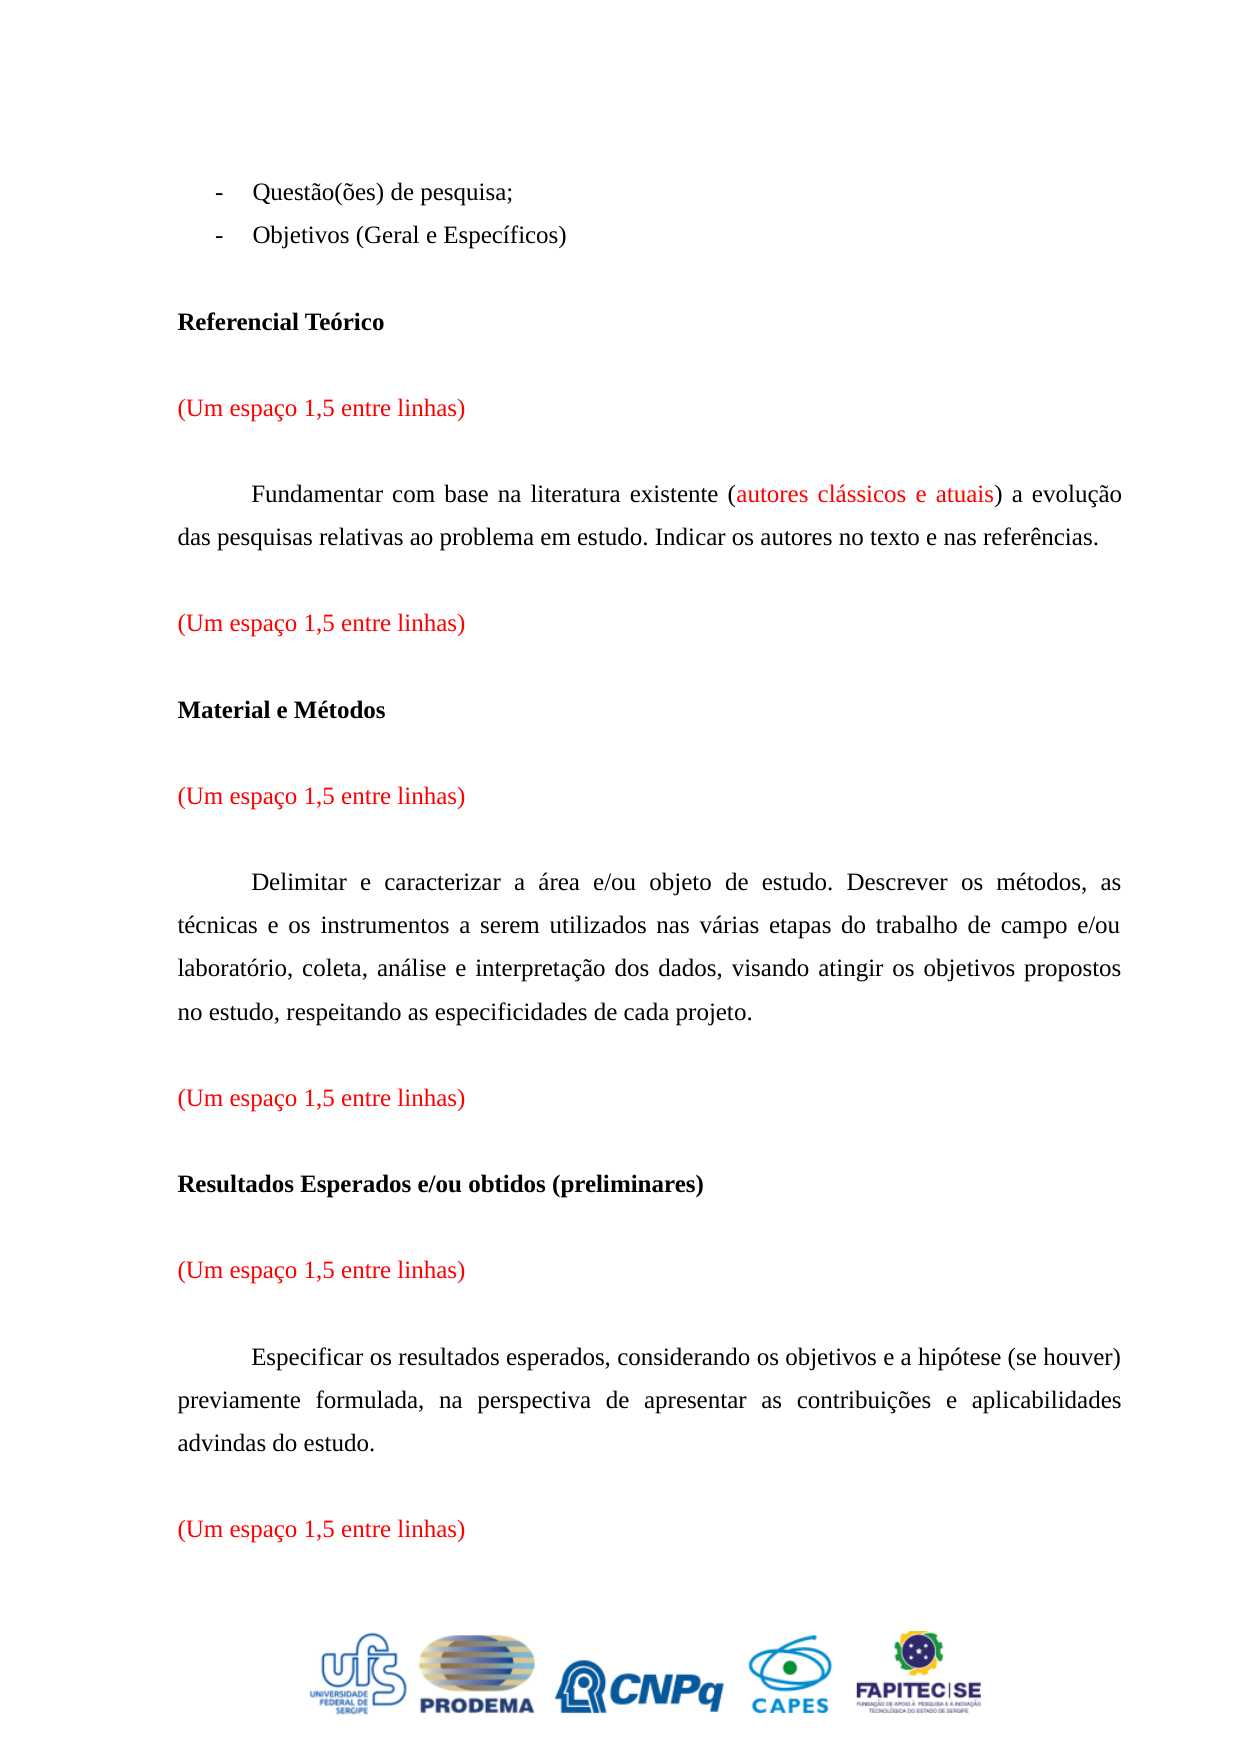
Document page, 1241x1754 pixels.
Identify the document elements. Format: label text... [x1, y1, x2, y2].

list Objetivos (Geral e Específicos) [215, 220, 1122, 249]
list Questão(ões) de pesquisa; [215, 177, 1122, 206]
text (Um espaço 1,5 entre linhas) [177, 608, 1122, 637]
text Fundamentar com base na literatura existente (autores clássicos e atuais) a evolução das pesquisas relativas ao problema em estudo. Indicar os autores no texto e nas referências. [177, 479, 1122, 551]
text (Um espaço 1,5 entre linhas) [177, 1255, 1122, 1284]
text (Um espaço 1,5 entre linhas) [177, 781, 1122, 810]
text (Um espaço 1,5 entre linhas) [177, 1083, 1122, 1112]
text Resultados Esperados e/ou obtidos (preliminares) [177, 1169, 1122, 1198]
text Especificar os resultados esperados, considerando os objetivos e a hipótese (se houver) previamente formulada, na perspectiva de apresentar as contribuições e aplicabilidades advindas do estudo. [177, 1342, 1122, 1457]
text Material e Métodos [177, 695, 1122, 723]
text Referencial Teórico [177, 307, 1122, 335]
text (Um espaço 1,5 entre linhas) [177, 1514, 1122, 1543]
text (Um espaço 1,5 entre linhas) [177, 393, 1122, 422]
text Delimitar e caracterizar a área e/ou objeto de estudo. Descrever os métodos, as técnicas e os instrumentos a serem utilizados nas várias etapas do trabalho de campo e/ou laboratório, coleta, análise e interpretação dos dados, visando atingir os objetivos propostos no estudo, respeitando as especificidades de cada projeto. [177, 867, 1122, 1025]
picture [301, 1631, 997, 1720]
